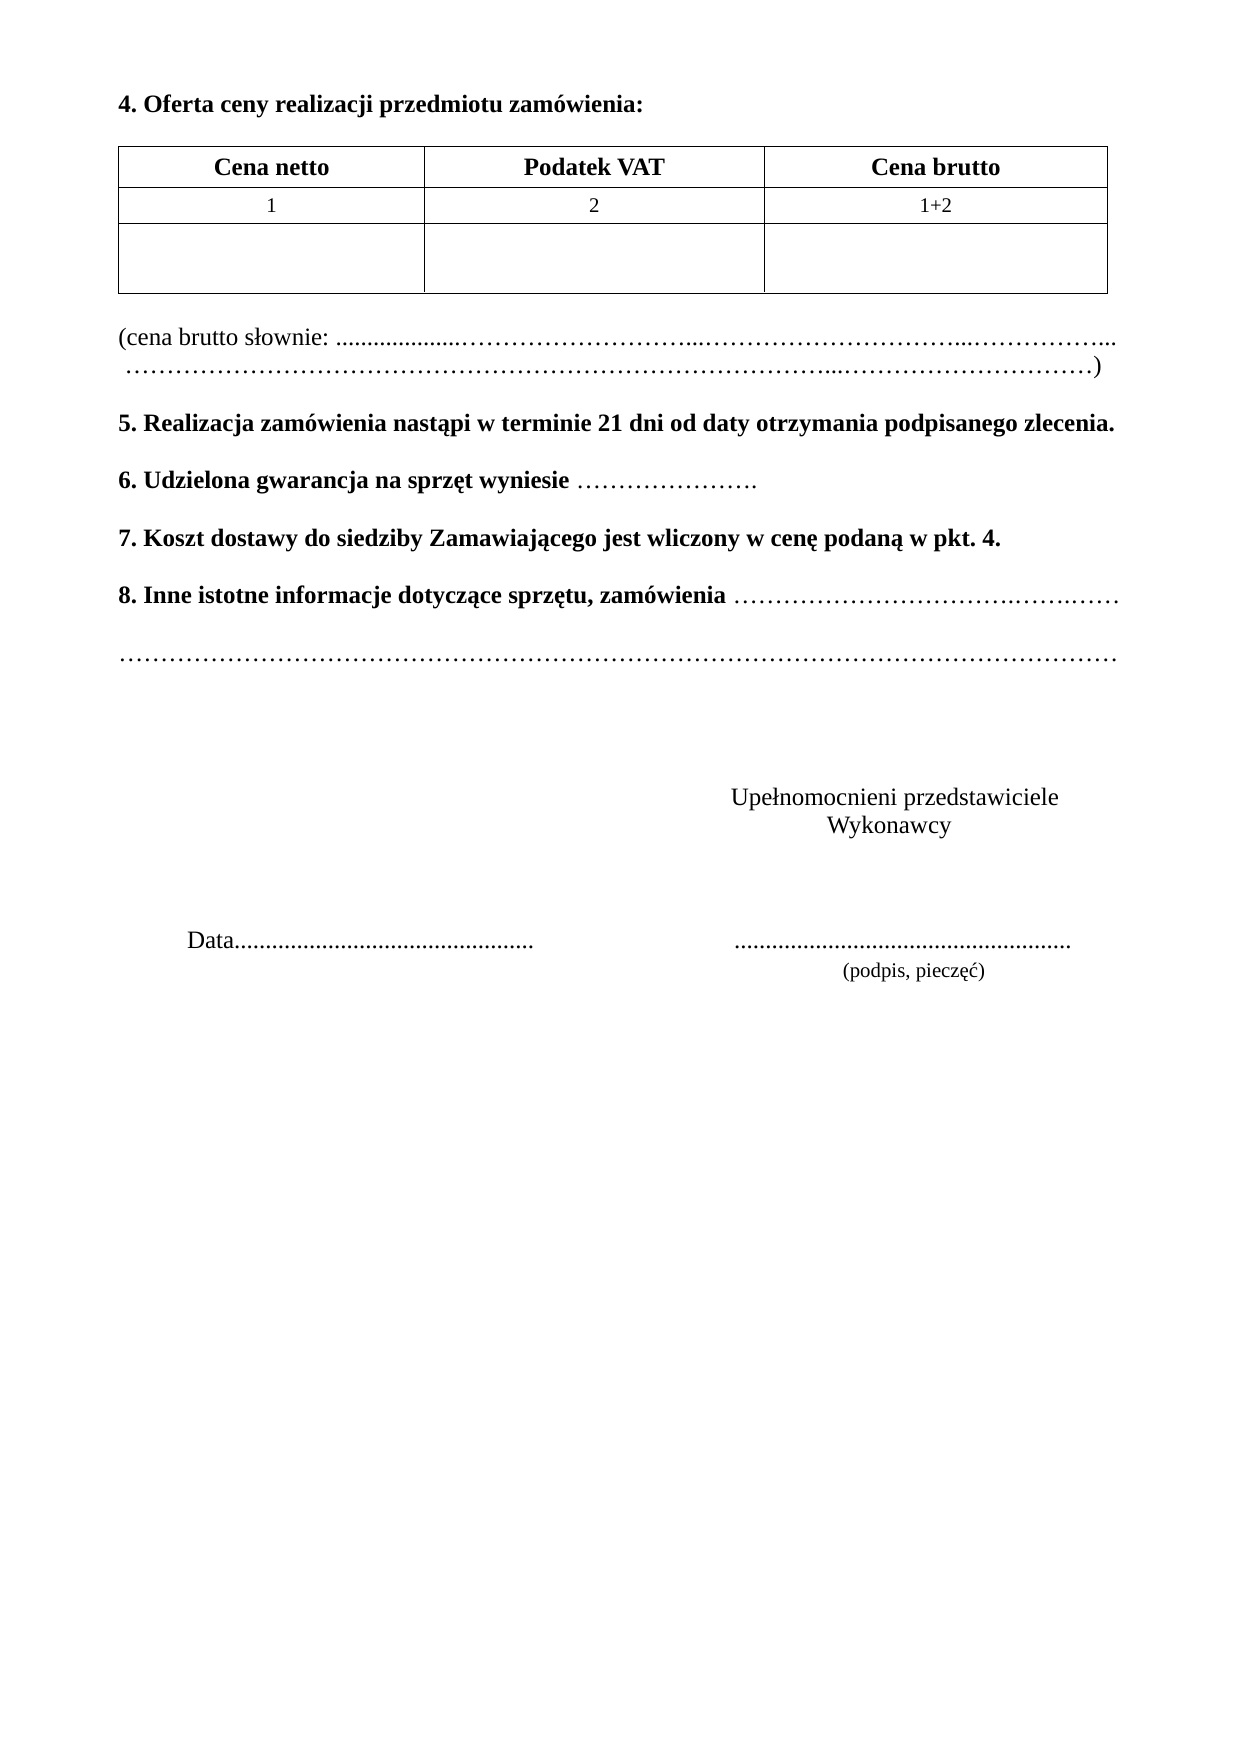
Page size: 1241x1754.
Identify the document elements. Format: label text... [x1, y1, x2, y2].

table_cell [119, 224, 424, 292]
text 6. Udzielona gwarancja na sprzęt wyniesie …………………. [118, 465, 1122, 494]
table_cell [425, 224, 764, 292]
text (podpis, pieczęć) [118, 954, 1122, 983]
table_header Podatek VAT [425, 147, 764, 187]
text 8. Inne istotne informacje dotyczące sprzętu, zamówienia …………………………….…….…… [118, 580, 1122, 609]
table_cell 2 [425, 188, 764, 223]
table_header Cena brutto [765, 147, 1107, 187]
text (cena brutto słownie: ....................………………………...…………………………...……………... [118, 322, 1122, 350]
text …………………………………………………………………………...…………………………) [118, 350, 1122, 379]
table_cell 1+2 [765, 188, 1107, 223]
text Wykonawcy [568, 810, 1004, 839]
text ………………………………………………………………………………………………………… [118, 638, 1122, 667]
text Data................................................ ...................................................... [118, 925, 1122, 954]
table_cell 1 [119, 188, 424, 223]
table_cell [765, 224, 1107, 292]
text 4. Oferta ceny realizacji przedmiotu zamówienia: [118, 89, 1122, 117]
text 7. Koszt dostawy do siedziby Zamawiającego jest wliczony w cenę podaną w pkt. 4. [118, 523, 1122, 552]
text 5. Realizacja zamówienia nastąpi w terminie 21 dni od daty otrzymania podpisanego zlecenia. [118, 408, 1122, 437]
text Upełnomocnieni przedstawiciele [118, 782, 1122, 810]
table_header Cena netto [119, 147, 424, 187]
